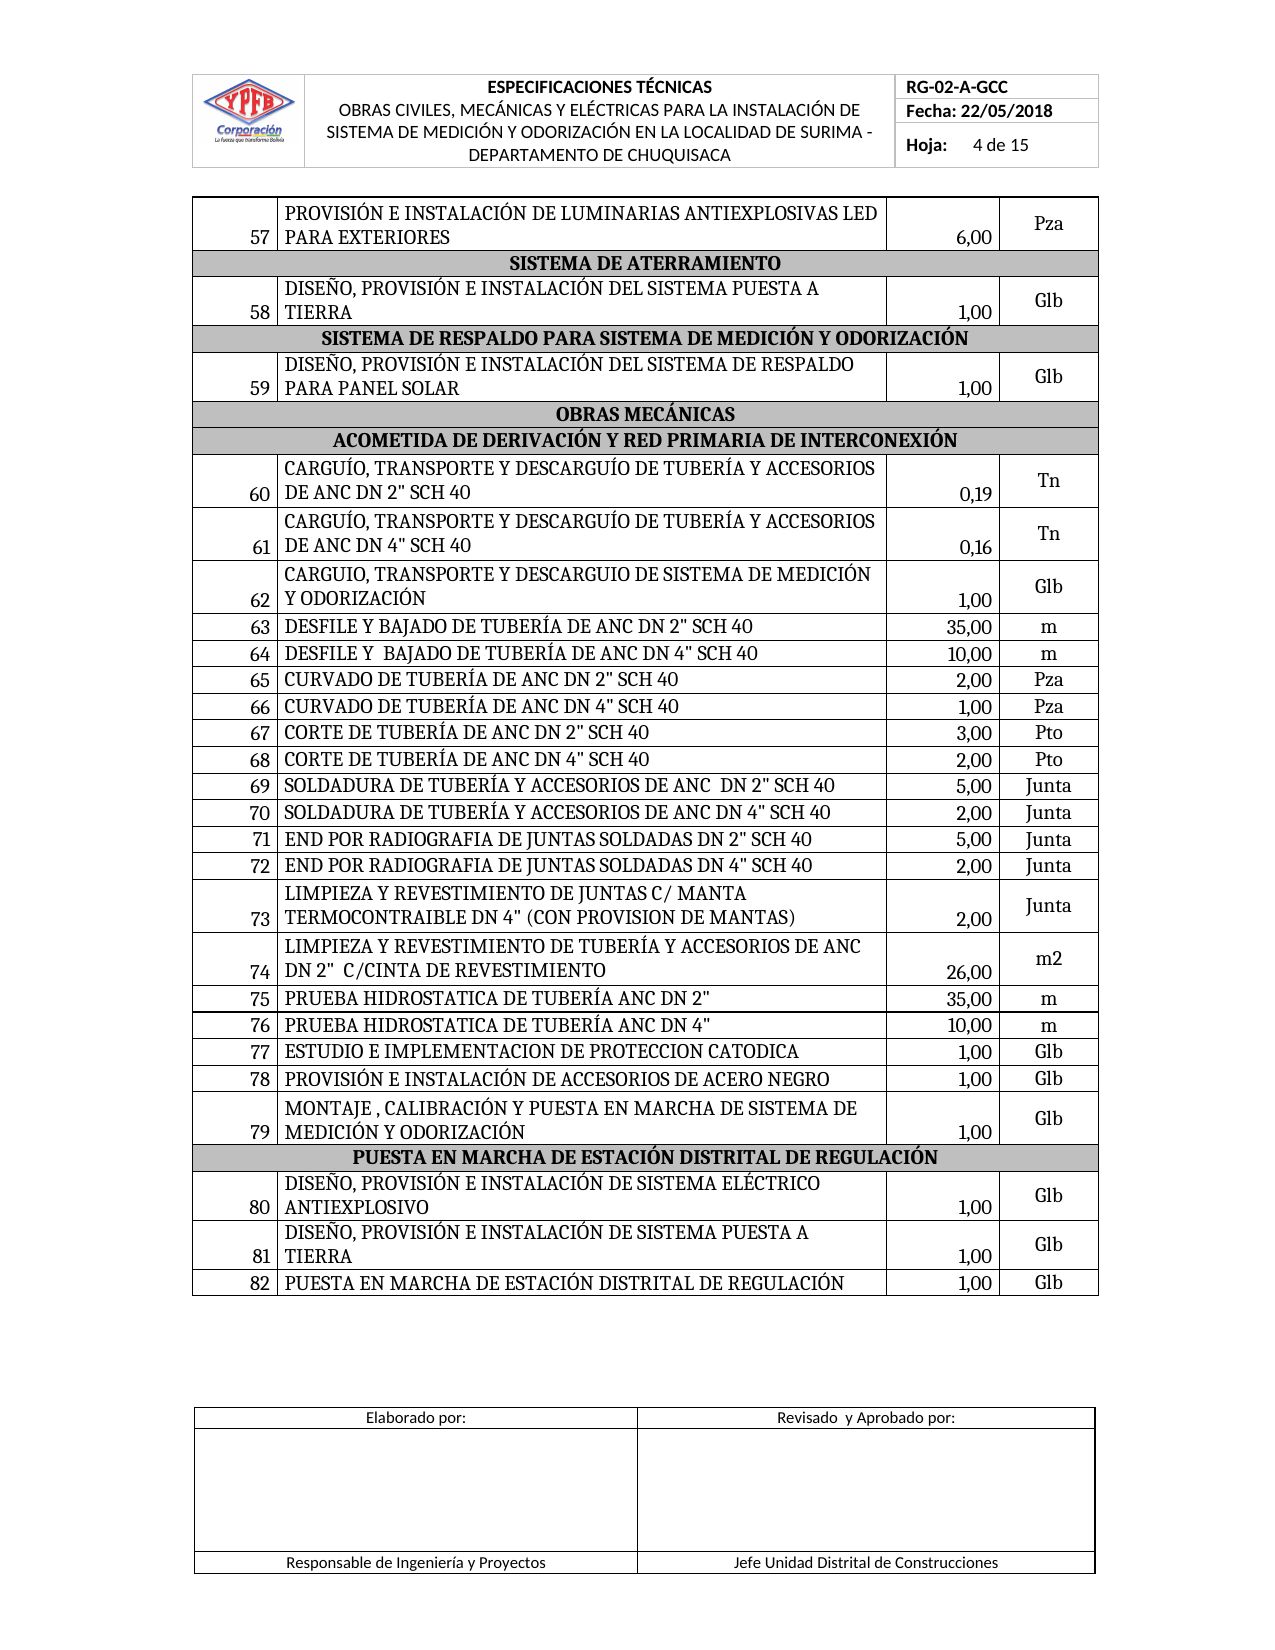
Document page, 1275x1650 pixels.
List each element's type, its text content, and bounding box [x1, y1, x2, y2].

table_cell PRUEBA HIDROSTATICA DE TUBERÍA ANC DN 2" [278, 986, 886, 1011]
table_cell DISEÑO, PROVISIÓN E INSTALACIÓN DE SISTEMA ELÉCTRICO ANTIEXPLOSIVO [278, 1172, 886, 1220]
table_cell 6,00 [887, 198, 999, 249]
table_cell 1,00 [887, 1039, 999, 1064]
table_cell m2 [1000, 933, 1098, 985]
table_cell CURVADO DE TUBERÍA DE ANC DN 4" SCH 40 [278, 694, 886, 719]
table_cell Pto [1000, 747, 1098, 772]
table_cell 1,00 [887, 277, 999, 325]
table_cell 60 [193, 455, 277, 507]
table_cell 70 [193, 800, 277, 826]
table_cell DISEÑO, PROVISIÓN E INSTALACIÓN DEL SISTEMA PUESTA A TIERRA [278, 277, 886, 325]
table_cell 1,00 [887, 1066, 999, 1091]
table_cell 1,00 [887, 1172, 999, 1220]
table_cell 76 [193, 1013, 277, 1038]
table_cell m [1000, 1013, 1098, 1038]
table_cell PROVISIÓN E INSTALACIÓN DE LUMINARIAS ANTIEXPLOSIVAS LED PARA EXTERIORES [278, 198, 886, 249]
table_cell ESTUDIO E IMPLEMENTACION DE PROTECCION CATODICA [278, 1039, 886, 1064]
table_cell 63 [193, 614, 277, 639]
table_cell 2,00 [887, 880, 999, 932]
table_cell 81 [193, 1221, 277, 1269]
table_cell 80 [193, 1172, 277, 1220]
table_cell 0,16 [887, 508, 999, 560]
table_cell 71 [193, 827, 277, 852]
table_cell Glb [1000, 561, 1098, 613]
table_cell Pza [1000, 667, 1098, 693]
table_cell CARGUÍO, TRANSPORTE Y DESCARGUÍO DE TUBERÍA Y ACCESORIOS DE ANC DN 2" SCH 40 [278, 455, 886, 507]
table_cell PROVISIÓN E INSTALACIÓN DE ACCESORIOS DE ACERO NEGRO [278, 1066, 886, 1091]
table_cell Glb [1000, 1039, 1098, 1064]
table_cell 1,00 [887, 1092, 999, 1144]
table_cell 5,00 [887, 827, 999, 852]
table_cell 72 [193, 853, 277, 879]
table_cell 79 [193, 1092, 277, 1144]
table_cell CORTE DE TUBERÍA DE ANC DN 4" SCH 40 [278, 747, 886, 772]
table_cell m [1000, 614, 1098, 639]
table_cell 61 [193, 508, 277, 560]
table_cell 10,00 [887, 641, 999, 666]
table_cell 62 [193, 561, 277, 613]
table_cell CORTE DE TUBERÍA DE ANC DN 2" SCH 40 [278, 720, 886, 746]
table_cell 77 [193, 1039, 277, 1064]
table_cell Pto [1000, 720, 1098, 746]
table_cell END POR RADIOGRAFIA DE JUNTAS SOLDADAS DN 4" SCH 40 [278, 853, 886, 879]
table_cell 26,00 [887, 933, 999, 985]
table_cell CARGUIO, TRANSPORTE Y DESCARGUIO DE SISTEMA DE MEDICIÓN Y ODORIZACIÓN [278, 561, 886, 613]
table_cell 35,00 [887, 614, 999, 639]
table_cell 5,00 [887, 774, 999, 799]
picture [198, 76, 299, 144]
table_cell Glb [1000, 1221, 1098, 1269]
table_cell 75 [193, 986, 277, 1011]
table_cell Tn [1000, 508, 1098, 560]
table_cell DISEÑO, PROVISIÓN E INSTALACIÓN DEL SISTEMA DE RESPALDO PARA PANEL SOLAR [278, 353, 886, 401]
table_cell 68 [193, 747, 277, 772]
table_cell Glb [1000, 1270, 1098, 1295]
table_cell Junta [1000, 853, 1098, 879]
table_cell 1,00 [887, 561, 999, 613]
table_cell DISEÑO, PROVISIÓN E INSTALACIÓN DE SISTEMA PUESTA A TIERRA [278, 1221, 886, 1269]
table_cell SISTEMA DE ATERRAMIENTO [193, 251, 1098, 276]
table_cell 78 [193, 1066, 277, 1091]
table_cell 66 [193, 694, 277, 719]
table_cell SOLDADURA DE TUBERÍA Y ACCESORIOS DE ANC DN 2" SCH 40 [278, 774, 886, 799]
table_cell DESFILE Y BAJADO DE TUBERÍA DE ANC DN 2" SCH 40 [278, 614, 886, 639]
table_cell 67 [193, 720, 277, 746]
table_cell END POR RADIOGRAFIA DE JUNTAS SOLDADAS DN 2" SCH 40 [278, 827, 886, 852]
table_cell 82 [193, 1270, 277, 1295]
table_cell PUESTA EN MARCHA DE ESTACIÓN DISTRITAL DE REGULACIÓN [278, 1270, 886, 1295]
table_cell ACOMETIDA DE DERIVACIÓN Y RED PRIMARIA DE INTERCONEXIÓN [193, 428, 1098, 454]
table_cell 69 [193, 774, 277, 799]
table_cell 1,00 [887, 1270, 999, 1295]
table_cell 59 [193, 353, 277, 401]
table_cell 1,00 [887, 353, 999, 401]
table_cell Glb [1000, 1172, 1098, 1220]
table_cell Junta [1000, 827, 1098, 852]
table_cell 1,00 [887, 1221, 999, 1269]
table_cell DESFILE Y BAJADO DE TUBERÍA DE ANC DN 4" SCH 40 [278, 641, 886, 666]
table_cell 58 [193, 277, 277, 325]
table_cell 65 [193, 667, 277, 693]
table_cell 64 [193, 641, 277, 666]
table_cell CURVADO DE TUBERÍA DE ANC DN 2" SCH 40 [278, 667, 886, 693]
table_cell Junta [1000, 800, 1098, 826]
table_cell m [1000, 986, 1098, 1011]
table_cell 2,00 [887, 800, 999, 826]
table_cell 74 [193, 933, 277, 985]
table_cell Tn [1000, 455, 1098, 507]
table_cell 1,00 [887, 694, 999, 719]
table_cell 57 [193, 198, 277, 249]
table_cell OBRAS MECÁNICAS [193, 402, 1098, 427]
table_cell PUESTA EN MARCHA DE ESTACIÓN DISTRITAL DE REGULACIÓN [193, 1145, 1098, 1171]
table_cell LIMPIEZA Y REVESTIMIENTO DE JUNTAS C/ MANTA TERMOCONTRAIBLE DN 4" (CON PROVISION DE MANTAS) [278, 880, 886, 932]
table_cell Junta [1000, 774, 1098, 799]
table_cell 3,00 [887, 720, 999, 746]
table_cell 10,00 [887, 1013, 999, 1038]
table_cell 0,19 [887, 455, 999, 507]
table_cell Junta [1000, 880, 1098, 932]
table_cell 2,00 [887, 853, 999, 879]
table_cell Pza [1000, 198, 1098, 249]
table_cell 2,00 [887, 747, 999, 772]
table_cell 35,00 [887, 986, 999, 1011]
table_cell Glb [1000, 353, 1098, 401]
table_cell PRUEBA HIDROSTATICA DE TUBERÍA ANC DN 4" [278, 1013, 886, 1038]
table_cell Glb [1000, 1092, 1098, 1144]
table_cell 2,00 [887, 667, 999, 693]
table_cell m [1000, 641, 1098, 666]
table_cell CARGUÍO, TRANSPORTE Y DESCARGUÍO DE TUBERÍA Y ACCESORIOS DE ANC DN 4" SCH 40 [278, 508, 886, 560]
table_cell LIMPIEZA Y REVESTIMIENTO DE TUBERÍA Y ACCESORIOS DE ANC DN 2" C/CINTA DE REVESTIMIENTO [278, 933, 886, 985]
table_cell Glb [1000, 277, 1098, 325]
table_cell Pza [1000, 694, 1098, 719]
table_cell 73 [193, 880, 277, 932]
table_cell SOLDADURA DE TUBERÍA Y ACCESORIOS DE ANC DN 4" SCH 40 [278, 800, 886, 826]
table_cell SISTEMA DE RESPALDO PARA SISTEMA DE MEDICIÓN Y ODORIZACIÓN [193, 326, 1098, 352]
table_cell MONTAJE , CALIBRACIÓN Y PUESTA EN MARCHA DE SISTEMA DE MEDICIÓN Y ODORIZACIÓN [278, 1092, 886, 1144]
table_cell Glb [1000, 1066, 1098, 1091]
